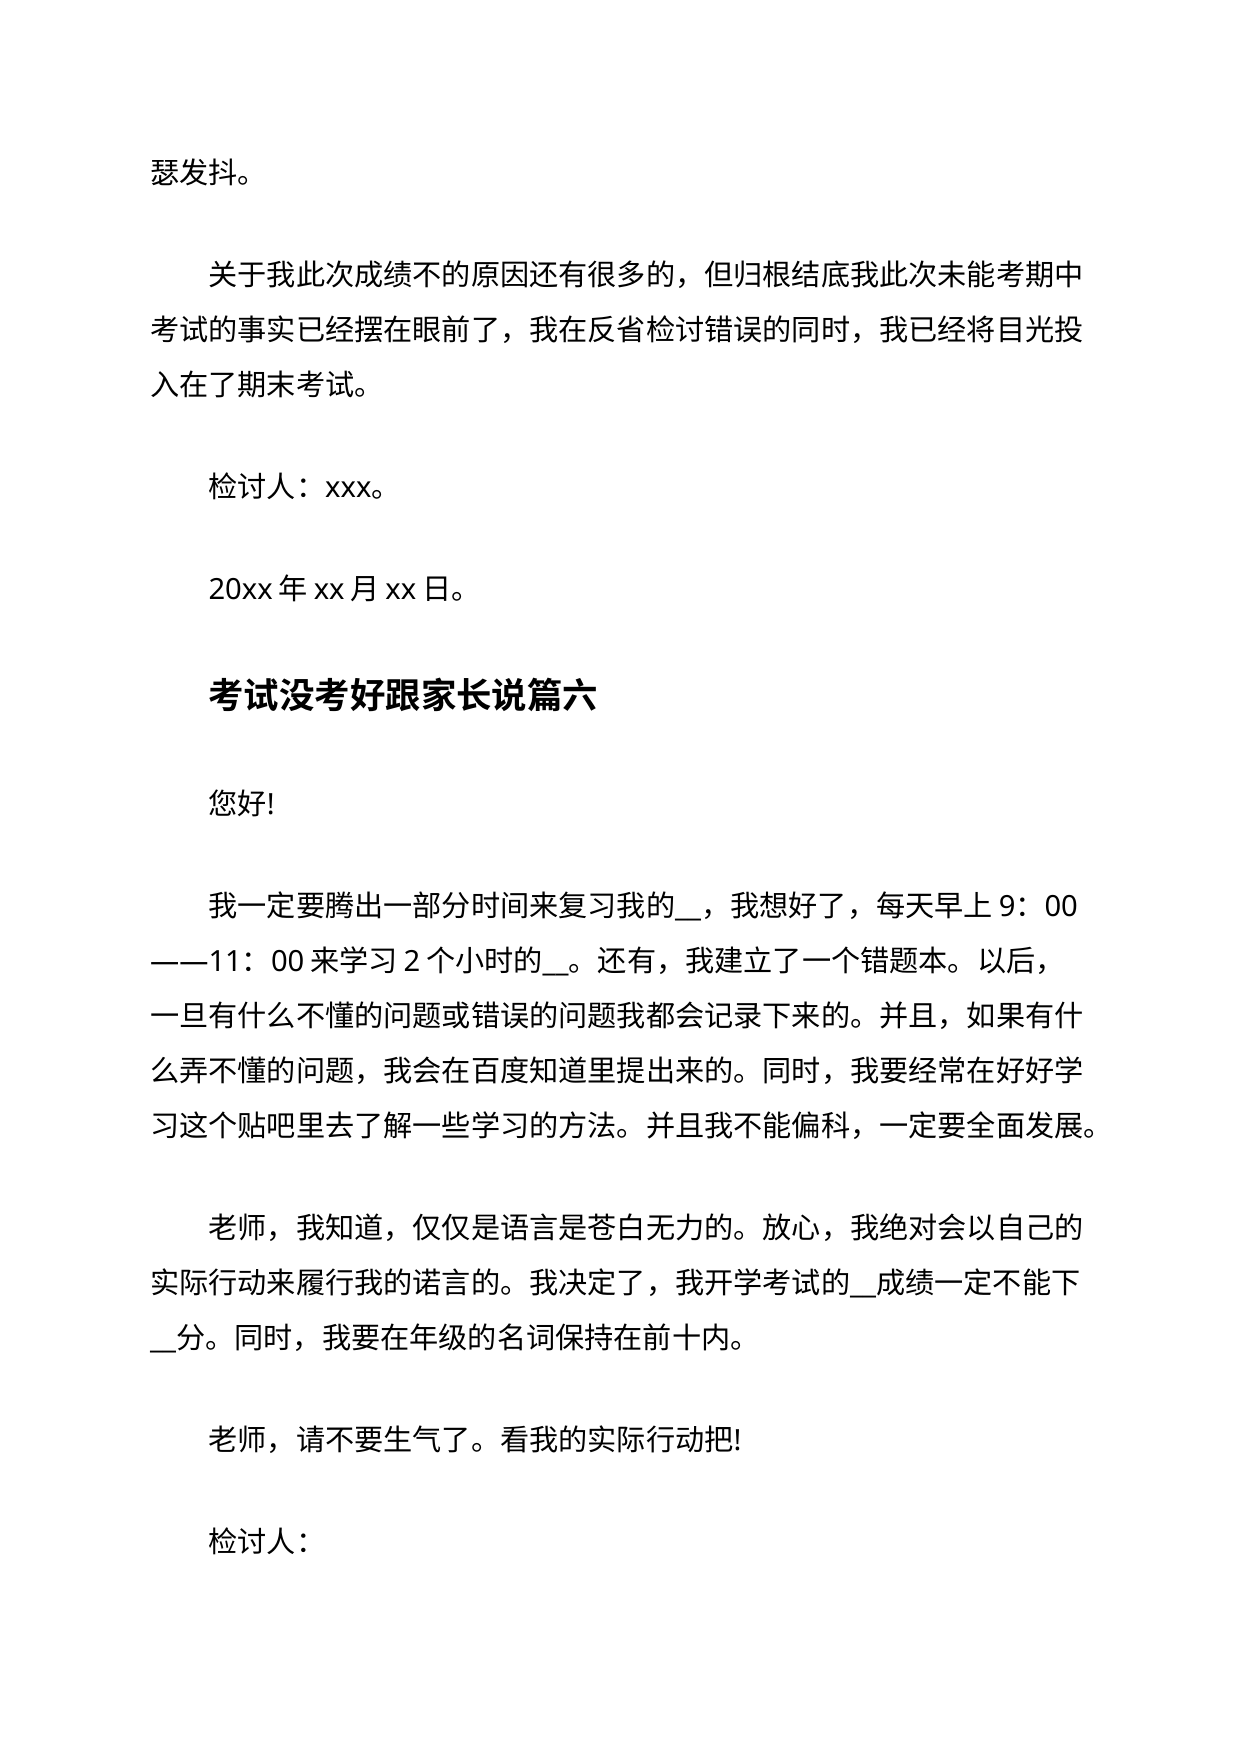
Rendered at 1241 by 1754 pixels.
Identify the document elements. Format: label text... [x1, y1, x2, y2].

text 检讨人： [150, 1518, 1090, 1560]
text 老师，我知道，仅仅是语言是苍白无力的。放心，我绝对会以自己的实际行动来履行我的诺言的。我决定了，我开学考试的__成绩一定不能下__分。同时，我要在年级的名词保持在前十内。 [150, 1204, 1090, 1357]
text 关于我此次成绩不的原因还有很多的，但归根结底我此次未能考期中考试的事实已经摆在眼前了，我在反省检讨错误的同时，我已经将目光投入在了期末考试。 [150, 252, 1090, 404]
text 20xx年xx月xx日。 [150, 565, 1090, 608]
text 检讨人：xxx。 [150, 463, 1090, 506]
text 考试没考好跟家长说篇六 [150, 667, 1090, 718]
text 我一定要腾出一部分时间来复习我的__，我想好了，每天早上9：00——11：00来学习2个小时的__。还有，我建立了一个错题本。以后，一旦有什么不懂的问题或错误的问题我都会记录下来的。并且，如果有什么弄不懂的问题，我会在百度知道里提出来的。同时，我要经常在好好学习这个贴吧里去了解一些学习的方法。并且我不能偏科，一定要全面发展。 [150, 883, 1090, 1145]
text 您好! [150, 781, 1090, 823]
text 老师，请不要生气了。看我的实际行动把! [150, 1416, 1090, 1458]
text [150, 150, 1090, 192]
